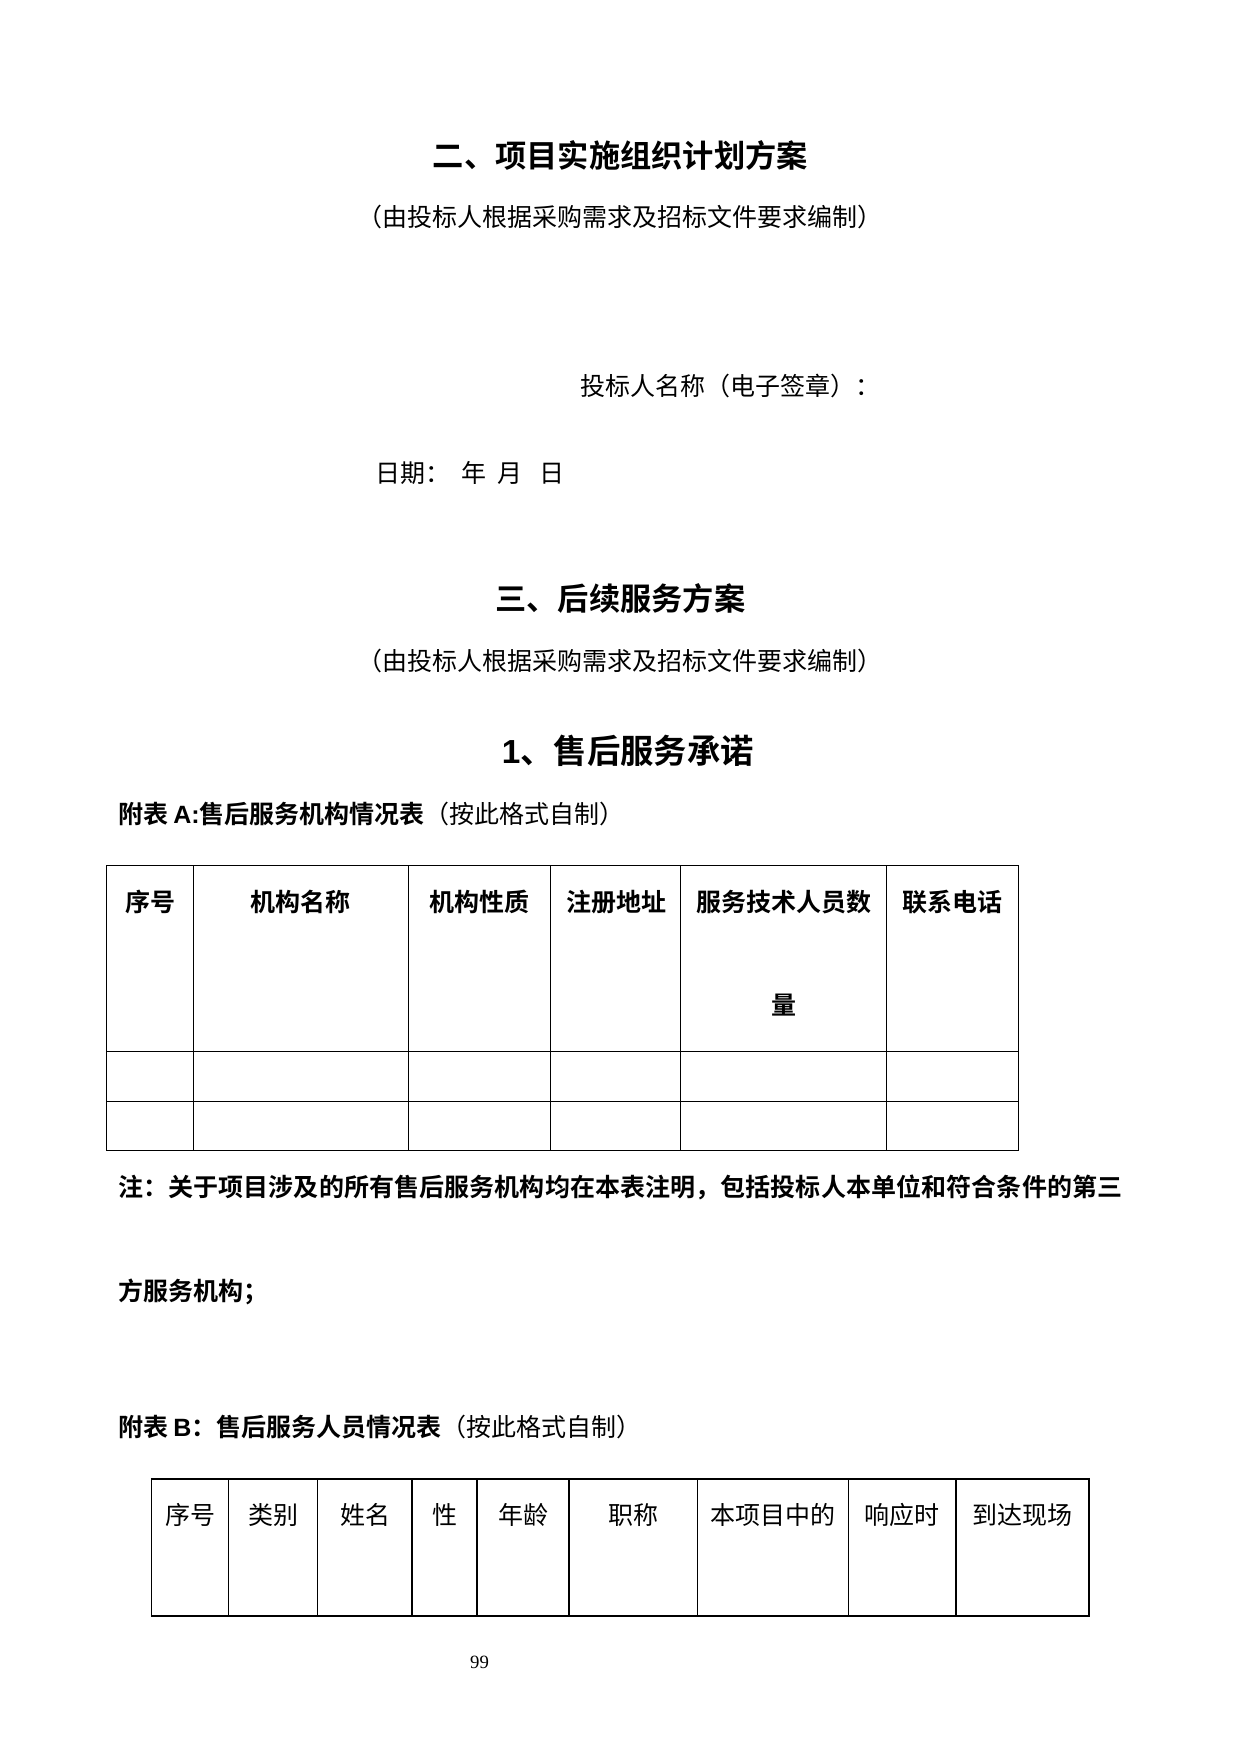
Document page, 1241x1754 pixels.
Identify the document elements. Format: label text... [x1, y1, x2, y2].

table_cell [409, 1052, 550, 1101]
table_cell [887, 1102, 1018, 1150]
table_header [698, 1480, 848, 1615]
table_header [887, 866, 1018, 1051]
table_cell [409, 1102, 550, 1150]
text 附表A:售后服务机构情况表（按此格式自制） [118, 778, 1122, 847]
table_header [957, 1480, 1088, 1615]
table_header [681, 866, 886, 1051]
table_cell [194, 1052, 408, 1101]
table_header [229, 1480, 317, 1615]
text 附表B：售后服务人员情况表（按此格式自制） [118, 1391, 1122, 1460]
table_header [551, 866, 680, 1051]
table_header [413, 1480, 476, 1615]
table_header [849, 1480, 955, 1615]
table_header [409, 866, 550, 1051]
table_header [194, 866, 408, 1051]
text 1、售后服务承诺 [133, 724, 1122, 773]
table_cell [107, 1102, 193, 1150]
text 三、后续服务方案 [118, 574, 1122, 619]
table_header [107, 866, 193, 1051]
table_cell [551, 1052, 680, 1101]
text 投标人名称（电子签章）： [118, 350, 1122, 419]
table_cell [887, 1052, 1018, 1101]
text 日期： 年 月 日 [118, 437, 1122, 506]
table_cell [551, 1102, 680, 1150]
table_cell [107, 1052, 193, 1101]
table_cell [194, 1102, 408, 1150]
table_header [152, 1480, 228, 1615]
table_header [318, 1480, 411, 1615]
text （由投标人根据采购需求及招标文件要求编制） [118, 181, 1122, 250]
text （由投标人根据采购需求及招标文件要求编制） [118, 625, 1122, 694]
text 二、项目实施组织计划方案 [118, 131, 1122, 176]
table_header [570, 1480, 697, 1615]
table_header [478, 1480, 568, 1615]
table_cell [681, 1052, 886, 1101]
text 注：关于项目涉及的所有售后服务机构均在本表注明，包括投标人本单位和符合条件的第三方服务机构； [118, 1151, 1122, 1324]
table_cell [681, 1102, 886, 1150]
